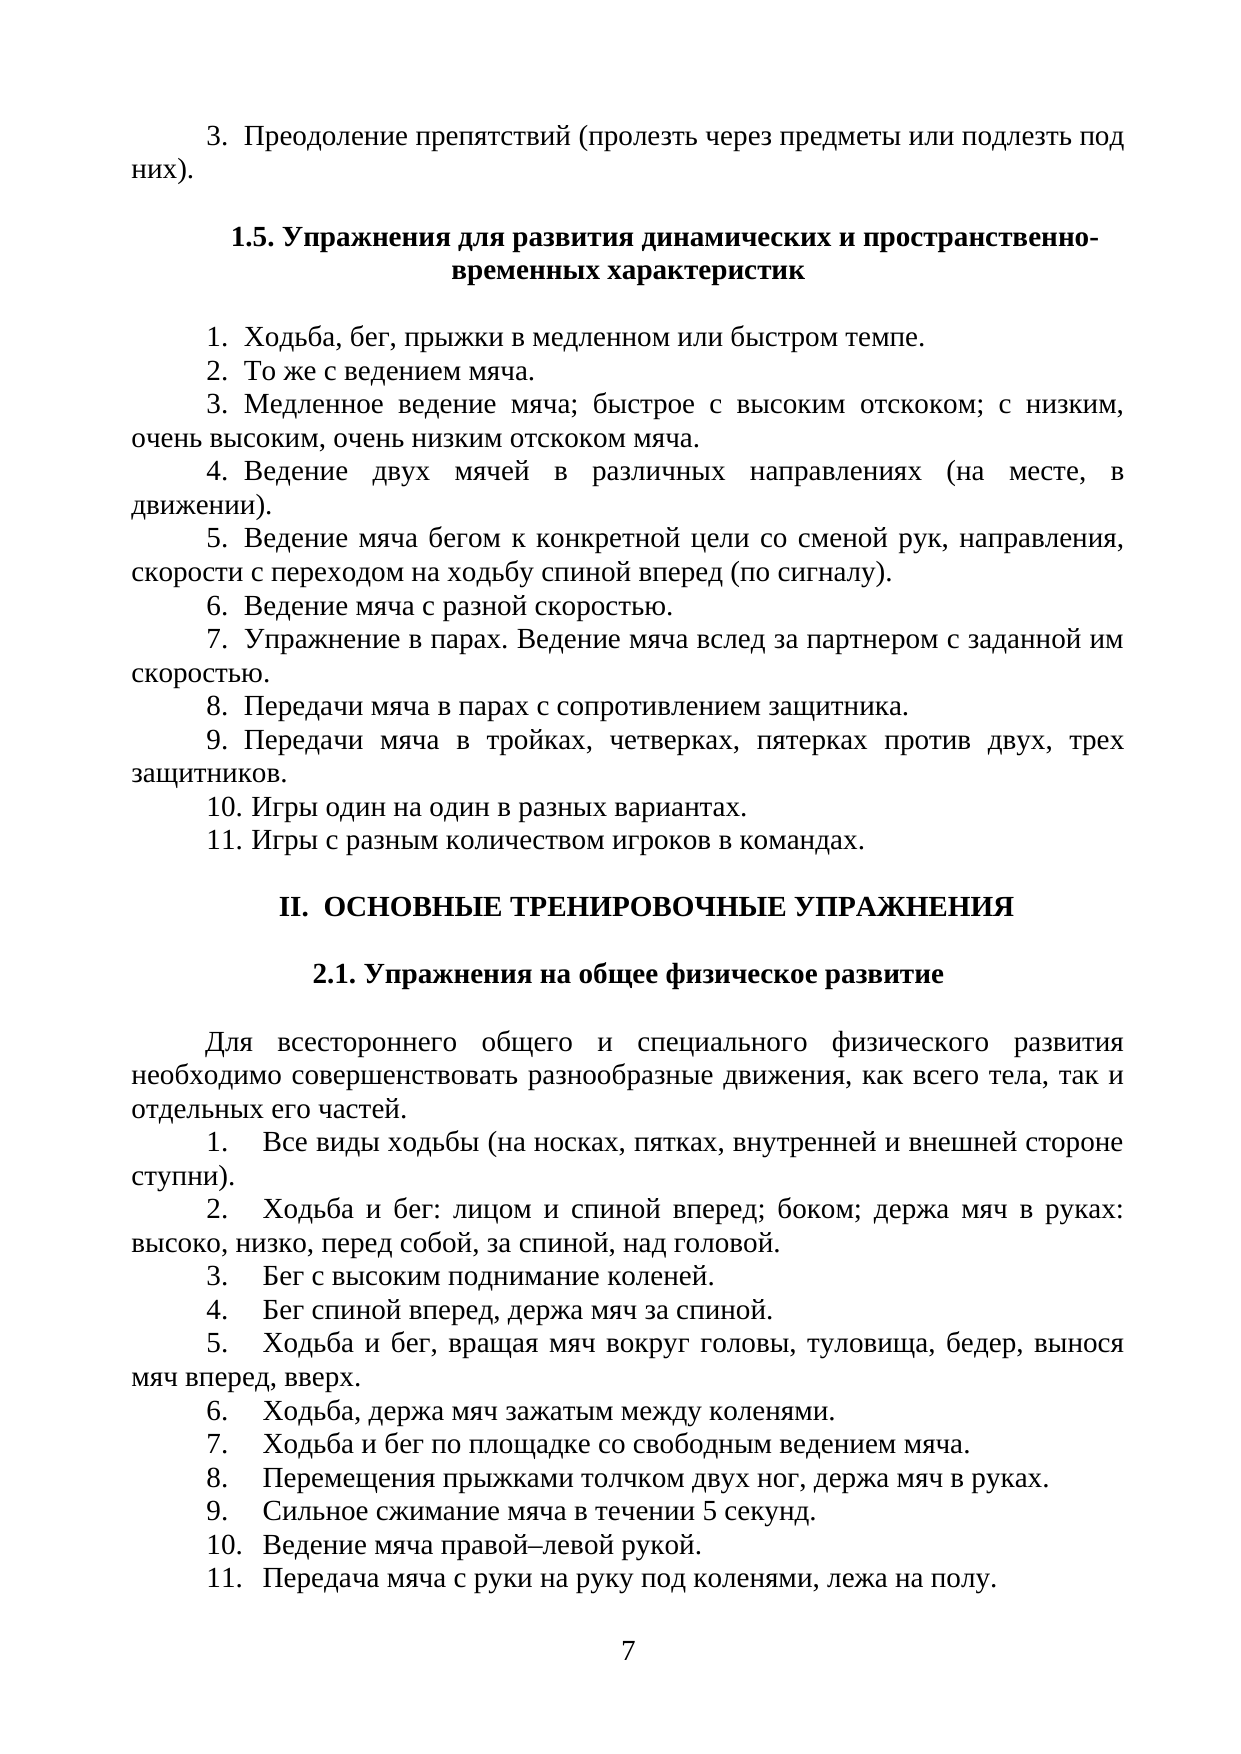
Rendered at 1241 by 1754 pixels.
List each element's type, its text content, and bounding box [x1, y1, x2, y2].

list Ходьба, бег, прыжки в медленном или быстром темпе. [131, 319, 1125, 353]
list Игры один на один в разных вариантах. [131, 789, 1125, 822]
list Ходьба и бег: лицом и спиной вперед; боком; держа мяч в руках: высоко, низко, перед собой, за спиной, над головой. [131, 1191, 1125, 1258]
text 2.1. Упражнения на общее физическое развитие [131, 957, 1125, 990]
list Ведение двух мячей в различных направлениях (на месте, в движении). [131, 453, 1125, 521]
list Бег спиной вперед, держа мяч за спиной. [131, 1292, 1125, 1326]
text 1.5. Упражнения для развития динамических и пространственно-временных характеристик [131, 219, 1125, 286]
list Игры с разным количеством игроков в командах. [131, 822, 1125, 856]
text Для всестороннего общего и специального физического развития необходимо совершенствовать разнообразные движения, как всего тела, так и отдельных его частей. [131, 1024, 1125, 1124]
text II. ОСНОВНЫЕ ТРЕНИРОВОЧНЫЕ УПРАЖНЕНИЯ [205, 889, 1125, 923]
list Сильное сжимание мяча в течении 5 секунд. [131, 1493, 1125, 1527]
list Передача мяча с руки на руку под коленями, лежа на полу. [131, 1560, 1125, 1594]
list Ходьба и бег, вращая мяч вокруг головы, туловища, бедер, вынося мяч вперед, вверх. [131, 1326, 1125, 1393]
list Бег с высоким поднимание коленей. [131, 1258, 1125, 1292]
list Преодоление препятствий (пролезть через предметы или подлезть под них). [131, 118, 1125, 185]
list Передачи мяча в парах с сопротивлением защитника. [131, 688, 1125, 722]
list Медленное ведение мяча; быстрое с высоким отскоком; с низким, очень высоким, очень низким отскоком мяча. [131, 386, 1125, 453]
list Передачи мяча в тройках, четверках, пятерках против двух, трех защитников. [131, 722, 1125, 789]
list Ходьба, держа мяч зажатым между коленями. [131, 1393, 1125, 1426]
list Все виды ходьбы (на носках, пятках, внутренней и внешней стороне ступни). [131, 1124, 1125, 1191]
list Упражнение в парах. Ведение мяча вслед за партнером с заданной им скоростью. [131, 621, 1125, 688]
list Ведение мяча с разной скоростью. [131, 588, 1125, 621]
list То же с ведением мяча. [131, 353, 1125, 386]
list Ведение мяча правой–левой рукой. [131, 1527, 1125, 1560]
list Ходьба и бег по площадке со свободным ведением мяча. [131, 1426, 1125, 1460]
list Ведение мяча бегом к конкретной цели со сменой рук, направления, скорости с переходом на ходьбу спиной вперед (по сигналу). [131, 521, 1125, 588]
list Перемещения прыжками толчком двух ног, держа мяч в руках. [131, 1460, 1125, 1493]
